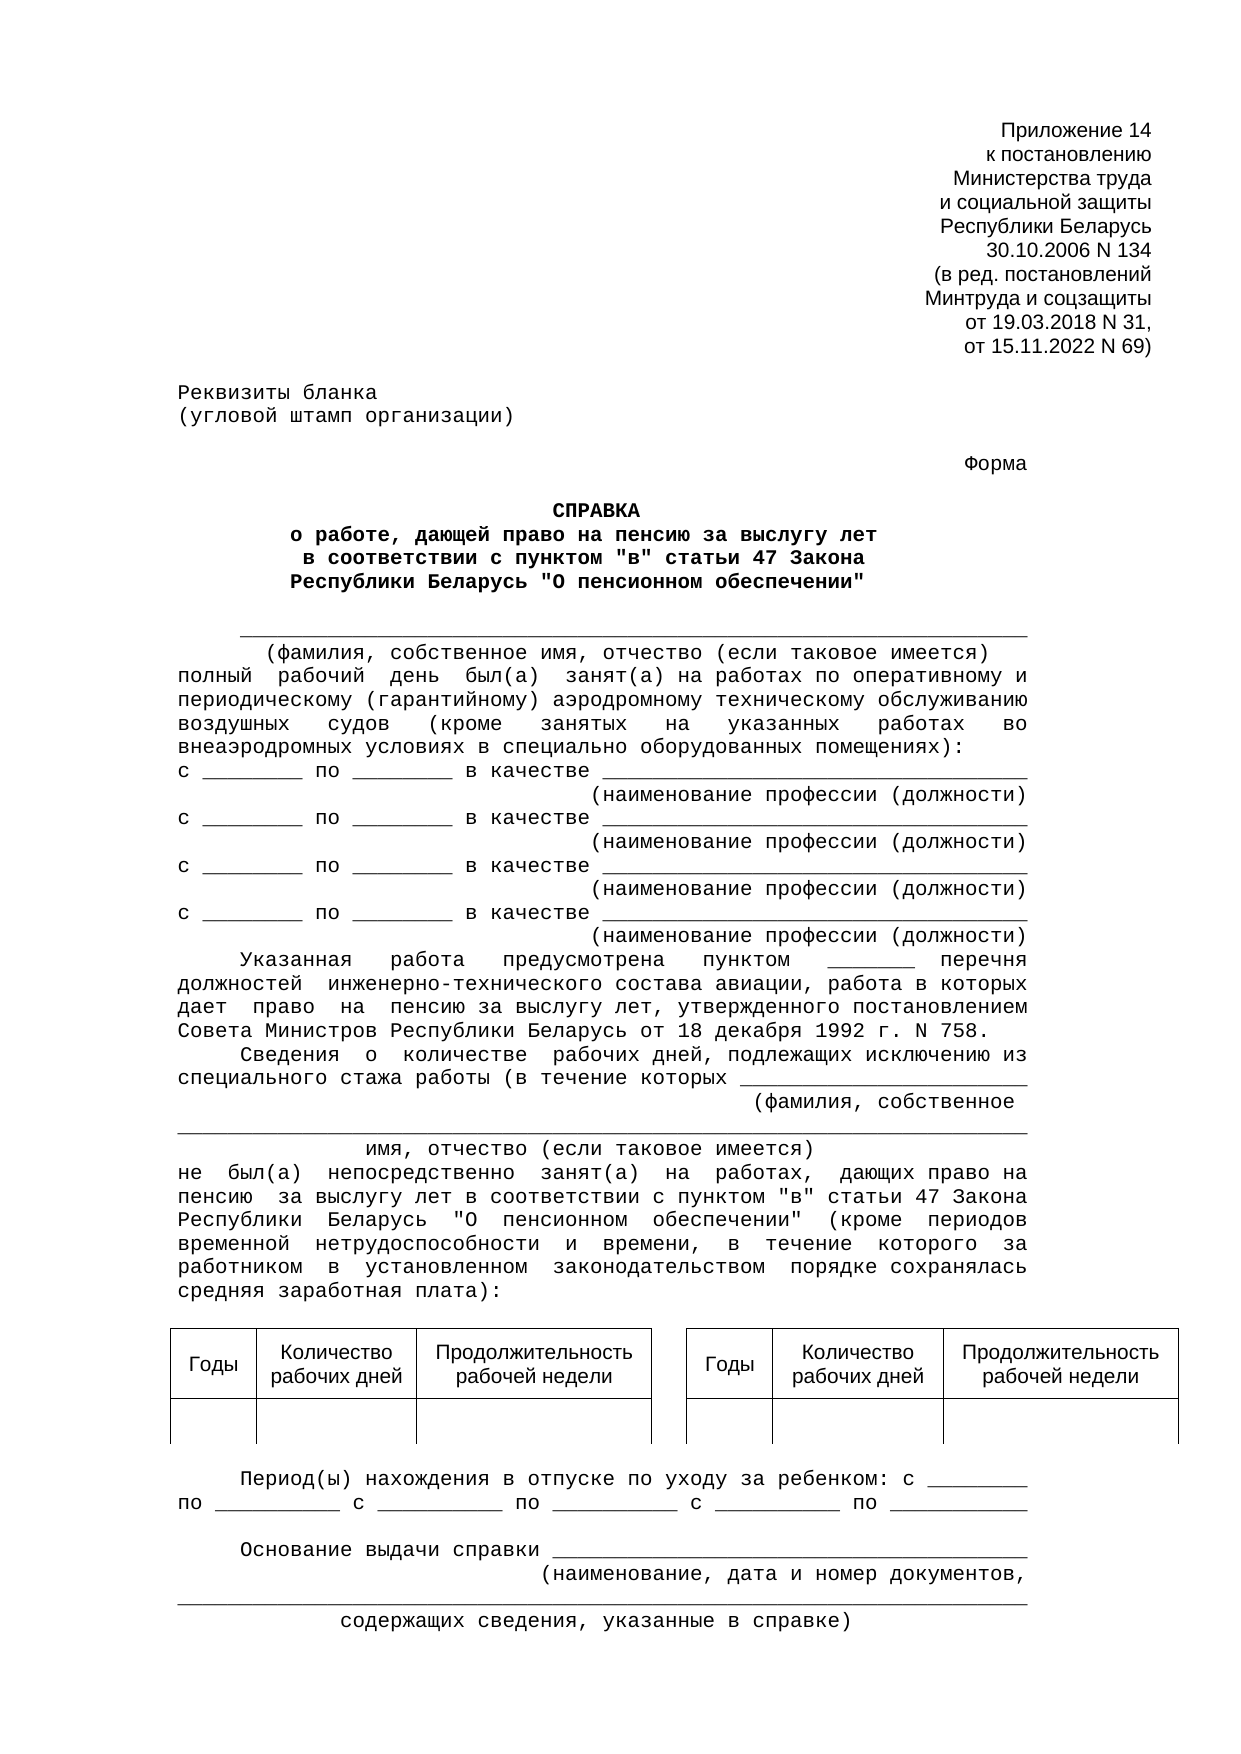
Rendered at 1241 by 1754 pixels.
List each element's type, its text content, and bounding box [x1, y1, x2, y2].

text Сведения о количестве рабочих дней, подлежащих исключению из [177, 1044, 1152, 1067]
text с ________ по ________ в качестве __________________________________ [177, 902, 1152, 926]
text (фамилия, собственное имя, отчество (если таковое имеется) [177, 642, 1152, 665]
text и социальной защиты [177, 190, 1152, 214]
text периодическому (гарантийному) аэродромному техническому обслуживанию [177, 689, 1152, 713]
table_header Продолжительность рабочей недели [417, 1329, 651, 1398]
text от 19.03.2018 N 31, [177, 310, 1152, 334]
text в соответствии с пунктом "в" статьи 47 Закона [177, 547, 1152, 571]
text воздушных судов (кроме занятых на указанных работах во [177, 713, 1152, 736]
text (угловой штамп организации) [177, 405, 1152, 429]
text Минтруда и соцзащиты [177, 286, 1152, 310]
text ____________________________________________________________________ [177, 1115, 1152, 1138]
table_header Годы [687, 1329, 772, 1398]
text (наименование профессии (должности) [177, 926, 1152, 949]
text временной нетрудоспособности и времени, в течение которого за [177, 1233, 1152, 1257]
table_cell [944, 1399, 1178, 1444]
table_header Годы [171, 1329, 256, 1398]
text _______________________________________________________________ [177, 618, 1152, 642]
text должностей инженерно-технического состава авиации, работа в которых [177, 973, 1152, 996]
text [177, 1586, 1152, 1610]
table_cell [687, 1399, 772, 1444]
text Приложение 14 [177, 118, 1152, 142]
table_header Продолжительность рабочей недели [944, 1329, 1178, 1398]
table_cell [652, 1398, 686, 1444]
text Республики Беларусь "О пенсионном обеспечении" (кроме периодов [177, 1209, 1152, 1233]
text с ________ по ________ в качестве __________________________________ [177, 760, 1152, 784]
text Реквизиты бланка [177, 382, 1152, 405]
text (наименование профессии (должности) [177, 878, 1152, 902]
text работником в установленном законодательством порядке сохранялась [177, 1257, 1152, 1280]
table_cell [417, 1399, 651, 1444]
text Республики Беларусь [177, 214, 1152, 238]
text от 15.11.2022 N 69) [177, 334, 1152, 358]
text Период(ы) нахождения в отпуске по уходу за ребенком: с ________ [177, 1468, 1152, 1492]
table_header [652, 1328, 686, 1398]
text внеаэродромных условиях в специально оборудованных помещениях): [177, 736, 1152, 760]
text с ________ по ________ в качестве __________________________________ [177, 807, 1152, 831]
text Совета Министров Республики Беларусь от 18 декабря 1992 г. N 758. [177, 1020, 1152, 1044]
text не был(а) непосредственно занят(а) на работах, дающих право на [177, 1162, 1152, 1186]
text о работе, дающей право на пенсию за выслугу лет [177, 523, 1152, 547]
text (фамилия, собственное [177, 1091, 1152, 1115]
text Основание выдачи справки ______________________________________ [177, 1539, 1152, 1563]
text по __________ с __________ по __________ с __________ по ___________ [177, 1492, 1152, 1516]
text полный рабочий день был(а) занят(а) на работах по оперативному и [177, 665, 1152, 689]
text специального стажа работы (в течение которых _______________________ [177, 1067, 1152, 1091]
text (наименование профессии (должности) [177, 831, 1152, 854]
text 30.10.2006 N 134 [177, 238, 1152, 262]
table_header Количество рабочих дней [257, 1329, 416, 1398]
text СПРАВКА [177, 500, 1152, 523]
text (в ред. постановлений [177, 262, 1152, 286]
table_cell [171, 1399, 256, 1444]
text Республики Беларусь "О пенсионном обеспечении" [177, 571, 1152, 594]
table_cell [773, 1399, 943, 1444]
text Министерства труда [177, 166, 1152, 190]
text с ________ по ________ в качестве __________________________________ [177, 854, 1152, 878]
text средняя заработная плата): [177, 1280, 1152, 1304]
text содержащих сведения, указанные в справке) [177, 1610, 1152, 1634]
text Форма [177, 453, 1152, 476]
text дает право на пенсию за выслугу лет, утвержденного постановлением [177, 996, 1152, 1020]
text имя, отчество (если таковое имеется) [177, 1138, 1152, 1162]
text пенсию за выслугу лет в соответствии с пунктом "в" статьи 47 Закона [177, 1186, 1152, 1209]
text (наименование, дата и номер документов, [177, 1563, 1152, 1586]
text к постановлению [177, 142, 1152, 166]
text Указанная работа предусмотрена пунктом _______ перечня [177, 949, 1152, 973]
table_cell [257, 1399, 416, 1444]
text (наименование профессии (должности) [177, 784, 1152, 807]
table_header Количество рабочих дней [773, 1329, 943, 1398]
